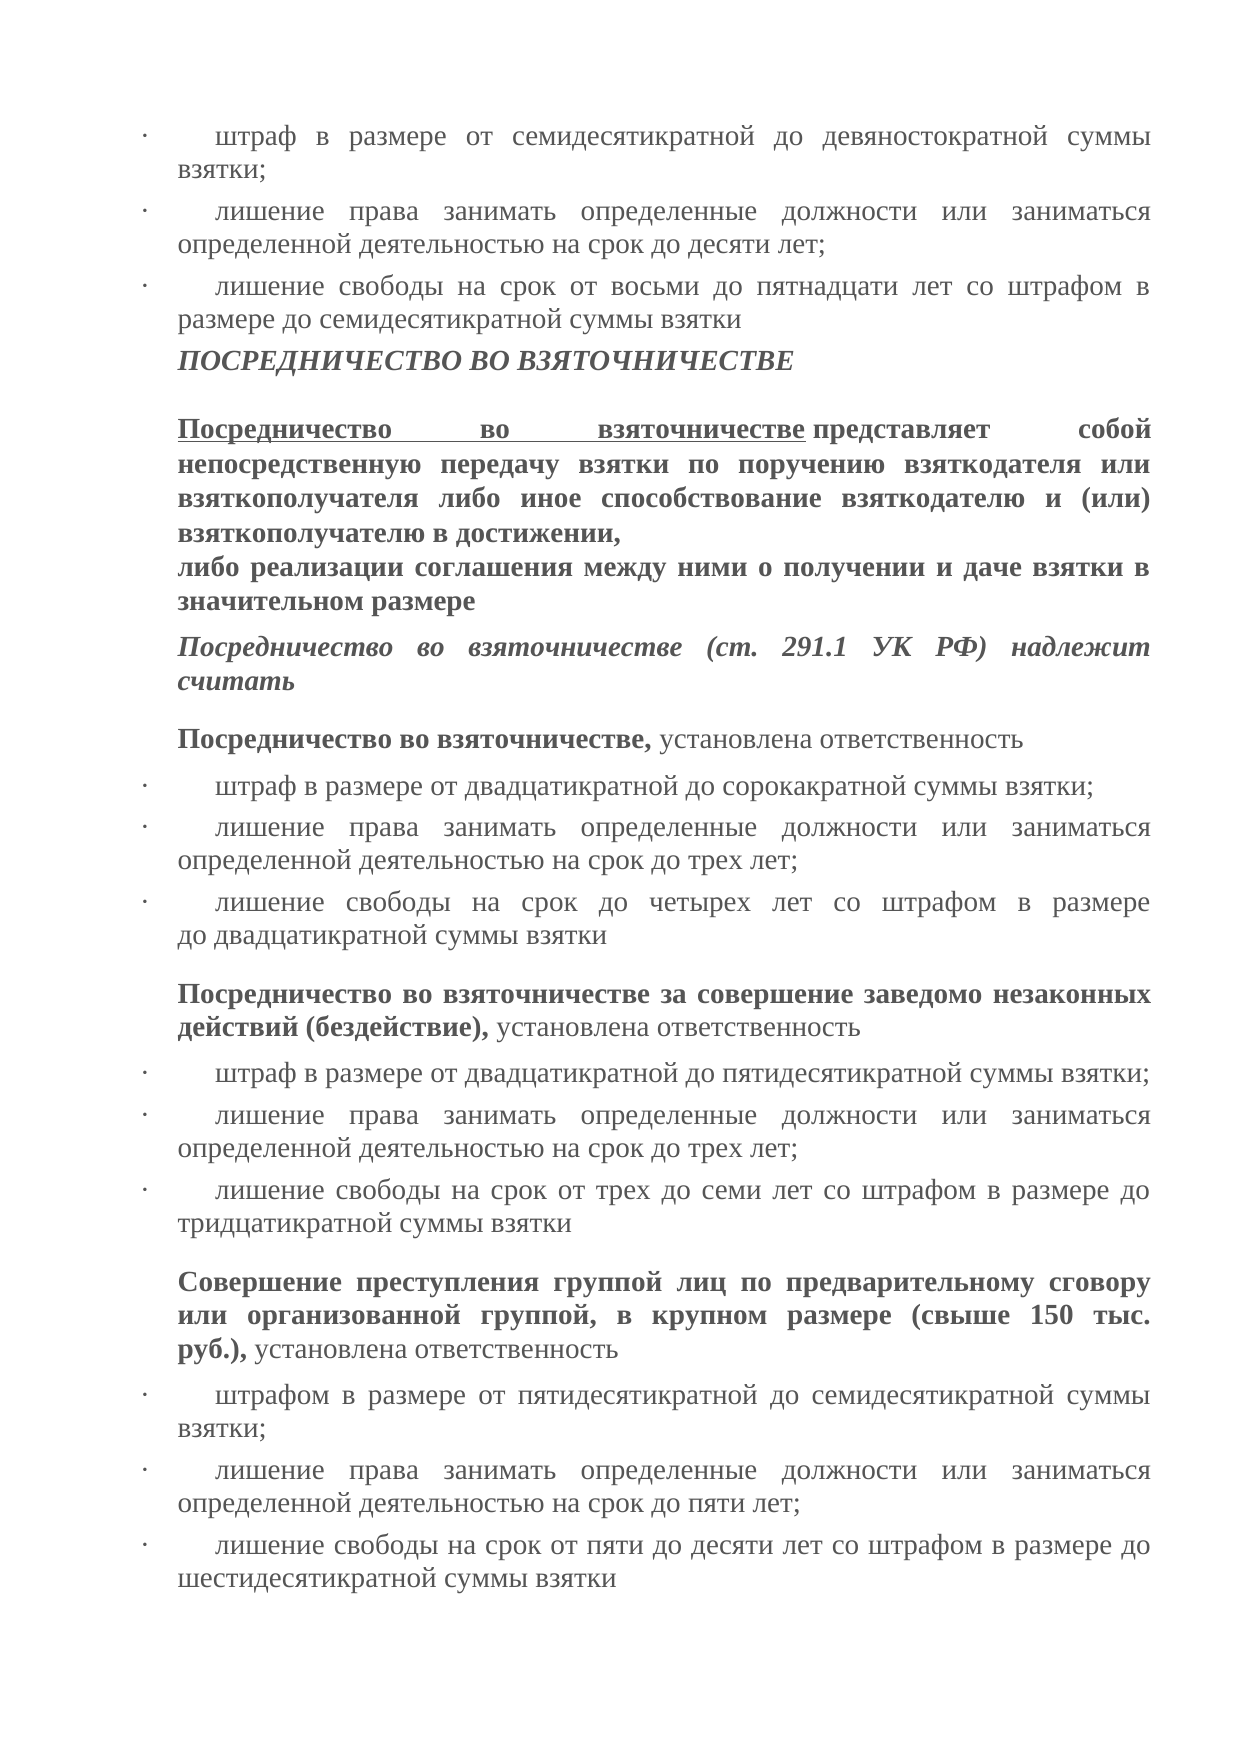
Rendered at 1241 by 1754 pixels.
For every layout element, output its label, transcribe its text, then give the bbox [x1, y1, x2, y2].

text · штраф в размере от двадцатикратной до пятидесятикратной суммы взятки; [140, 1056, 1152, 1089]
text Совершение преступления группой лиц по предварительному сговору или организованной группой, в крупном размере (свыше 150 тыс. руб.), установлена ответственность [177, 1264, 1152, 1364]
text · лишение свободы на срок до четырех лет со штрафом в размере до двадцатикратной суммы взятки [140, 884, 1152, 951]
text · лишение права занимать определенные должности или заниматься определенной деятельностью на срок до десяти лет; [140, 193, 1152, 260]
text · лишение права занимать определенные должности или заниматься определенной деятельностью на срок до трех лет; [140, 809, 1152, 876]
text либо реализации соглашения между ними о получении и даче взятки в значительном размере [177, 548, 1152, 617]
text · штраф в размере от семидесятикратной до девяностократной суммы взятки; [140, 118, 1152, 185]
text · штраф в размере от двадцатикратной до сорокакратной суммы взятки; [140, 768, 1152, 801]
text Посредничество во взяточничестве (ст. 291.1 УК РФ) надлежит считать [177, 629, 1152, 697]
text · штрафом в размере от пятидесятикратной до семидесятикратной суммы взятки; [140, 1377, 1152, 1444]
text ПОСРЕДНИЧЕСТВО ВО ВЗЯТОЧНИЧЕСТВЕ [177, 343, 1152, 376]
text · лишение свободы на срок от восьми до пятнадцати лет со штрафом в размере до семидесятикратной суммы взятки [140, 268, 1152, 335]
text Посредничество во взяточничестве представляет собой непосредственную передачу взятки по поручению взяткодателя или взяткополучателя либо иное способствование взяткодателю и (или) взяткополучателю в достижении, [177, 411, 1152, 548]
text · лишение права занимать определенные должности или заниматься определенной деятельностью на срок до трех лет; [140, 1097, 1152, 1164]
text Посредничество во взяточничестве за совершение заведомо незаконных действий (бездействие), установлена ответственность [177, 976, 1152, 1043]
text Посредничество во взяточничестве, установлена ответственность [177, 722, 1152, 755]
text · лишение свободы на срок от пяти до десяти лет со штрафом в размере до шестидесятикратной суммы взятки [140, 1527, 1152, 1594]
text · лишение свободы на срок от трех до семи лет со штрафом в размере до тридцатикратной суммы взятки [140, 1172, 1152, 1239]
text · лишение права занимать определенные должности или заниматься определенной деятельностью на срок до пяти лет; [140, 1452, 1152, 1519]
